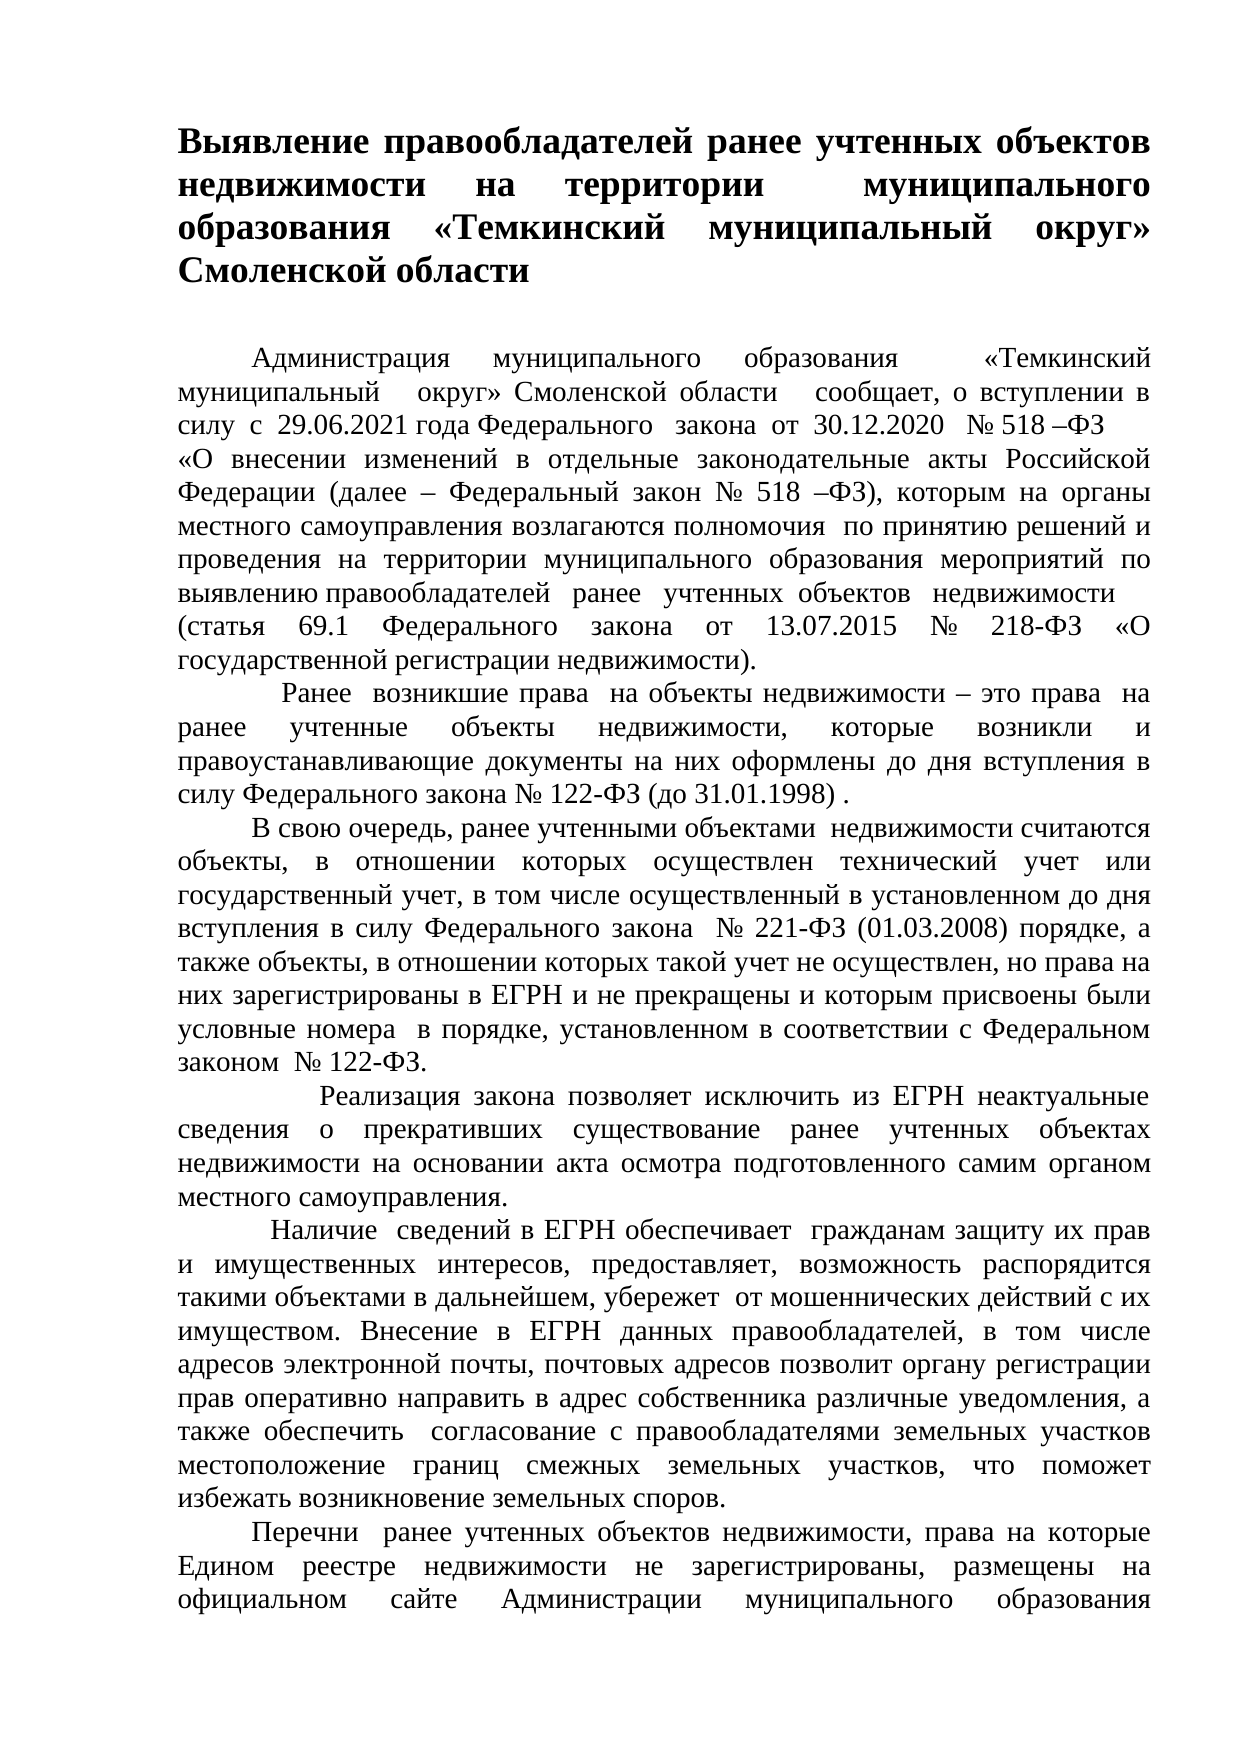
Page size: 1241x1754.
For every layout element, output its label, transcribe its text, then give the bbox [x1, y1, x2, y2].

text Администрация муниципального образования «Темкинский муниципальный округ» Смоленской области сообщает, о вступлении в силу с 29.06.2021 года Федерального закона от 30.12.2020 № 518 –ФЗ [177, 340, 1152, 441]
text «О внесении изменений в отдельные законодательные акты Российской Федерации (далее – Федеральный закон № 518 –ФЗ), которым на органы местного самоуправления возлагаются полномочия по принятию решений и проведения на территории муниципального образования мероприятий по выявлению правообладателей ранее учтенных объектов недвижимости [177, 441, 1152, 608]
text Реализация закона позволяет исключить из ЕГРН неактуальные сведения о прекративших существование ранее учтенных объектах недвижимости на основании акта осмотра подготовленного самим органом местного самоуправления. [177, 1078, 1152, 1212]
text (статья 69.1 Федерального закона от 13.07.2015 № 218-ФЗ «О государственной регистрации недвижимости). [177, 608, 1152, 676]
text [177, 1514, 1152, 1615]
text Выявление правообладателей ранее учтенных объектов недвижимости на территории муниципального образования «Темкинский муниципальный округ» Смоленской области [177, 118, 1152, 291]
text В свою очередь, ранее учтенными объектами недвижимости считаются объекты, в отношении которых осуществлен технический учет или государственный учет, в том числе осуществленный в установленном до дня вступления в силу Федерального закона № 221-ФЗ (01.03.2008) порядке, а также объекты, в отношении которых такой учет не осуществлен, но права на них зарегистрированы в ЕГРН и не прекращены и которым присвоены были условные номера в порядке, установленном в соответствии с Федеральном законом № 122-ФЗ. [177, 810, 1152, 1078]
text Ранее возникшие права на объекты недвижимости – это права на ранее учтенные объекты недвижимости, которые возникли и правоустанавливающие документы на них оформлены до дня вступления в силу Федерального закона № 122-ФЗ (до 31.01.1998) . [177, 676, 1152, 810]
text Наличие сведений в ЕГРН обеспечивает гражданам защиту их прав и имущественных интересов, предоставляет, возможность распорядится такими объектами в дальнейшем, убережет от мошеннических действий с их имуществом. Внесение в ЕГРН данных правообладателей, в том числе адресов электронной почты, почтовых адресов позволит органу регистрации прав оперативно направить в адрес собственника различные уведомления, а также обеспечить согласование с правообладателями земельных участков местоположение границ смежных земельных участков, что поможет избежать возникновение земельных споров. [177, 1212, 1152, 1514]
